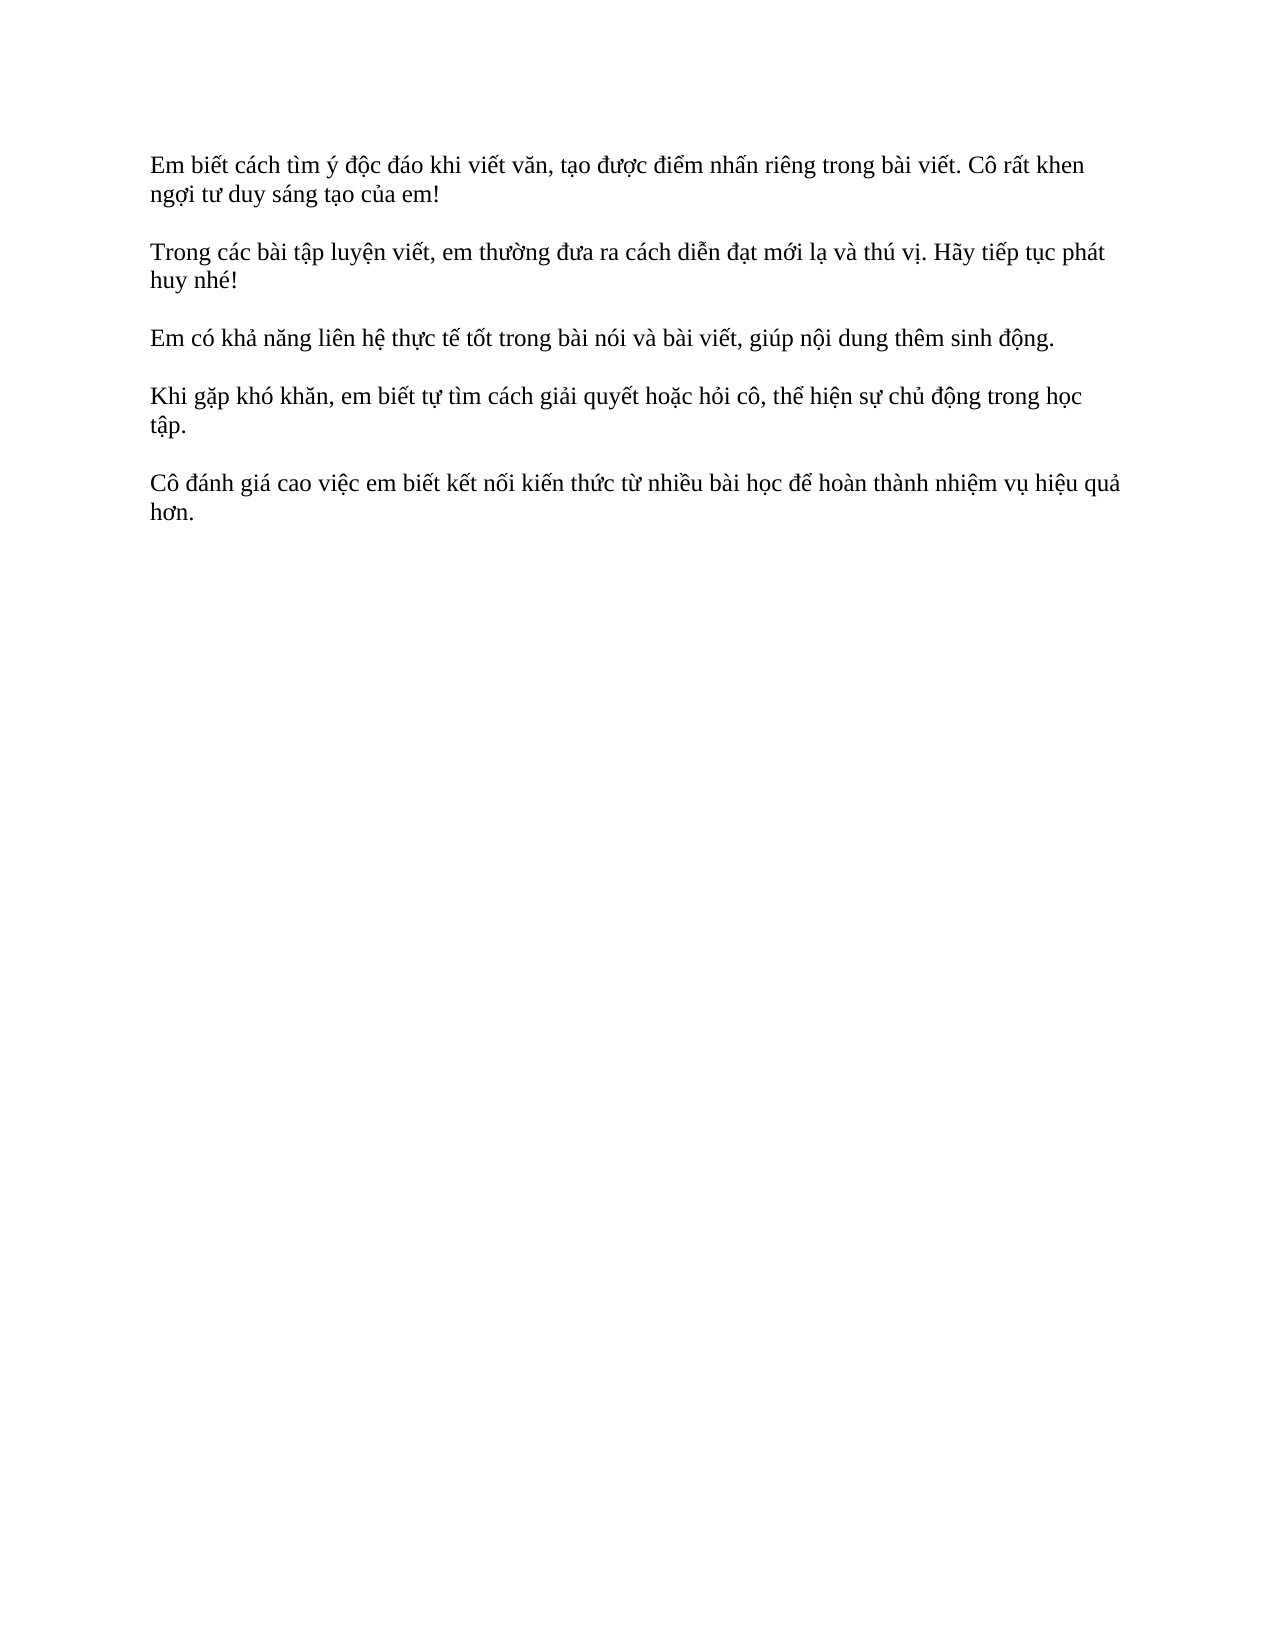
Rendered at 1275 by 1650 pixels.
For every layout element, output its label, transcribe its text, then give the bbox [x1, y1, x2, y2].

text Khi gặp khó khăn, em biết tự tìm cách giải quyết hoặc hỏi cô, thể hiện sự chủ động trong học tập. [150, 381, 1125, 439]
text Trong các bài tập luyện viết, em thường đưa ra cách diễn đạt mới lạ và thú vị. Hãy tiếp tục phát huy nhé! [150, 237, 1125, 294]
text Cô đánh giá cao việc em biết kết nối kiến thức từ nhiều bài học để hoàn thành nhiệm vụ hiệu quả hơn. [150, 468, 1125, 525]
text Em biết cách tìm ý độc đáo khi viết văn, tạo được điểm nhấn riêng trong bài viết. Cô rất khen ngợi tư duy sáng tạo của em! [150, 150, 1125, 207]
text Em có khả năng liên hệ thực tế tốt trong bài nói và bài viết, giúp nội dung thêm sinh động. [150, 323, 1125, 352]
